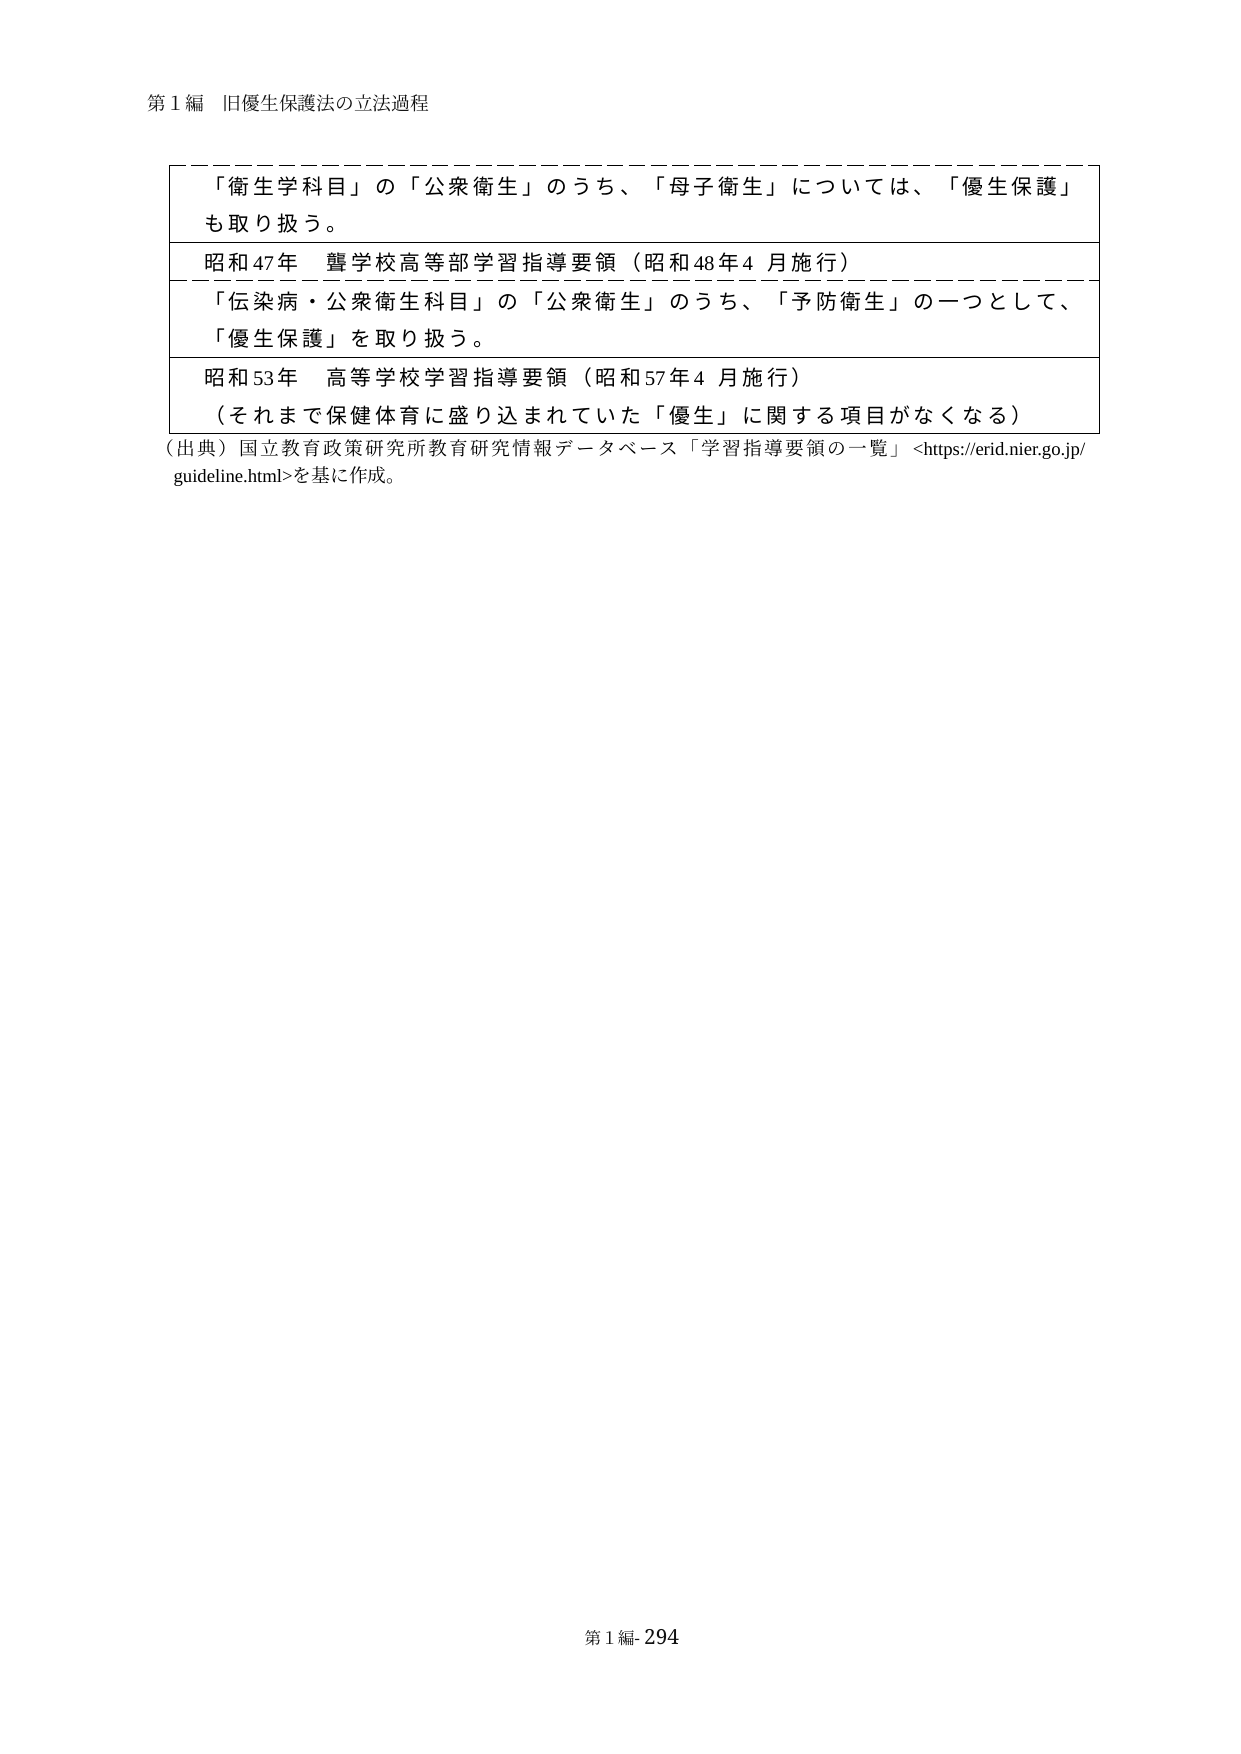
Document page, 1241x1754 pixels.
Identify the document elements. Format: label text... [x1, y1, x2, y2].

table_cell 「伝染病・公衆衛生科目」の「公衆衛生」のうち、「予防衛生」の一つとして、「優生保護」を取り扱う。 [170, 280, 1099, 357]
table_cell 昭和47年 聾学校高等部学習指導要領（昭和48年4月施行） [170, 243, 1099, 280]
table_cell 昭和53年 高等学校学習指導要領（昭和57年4月施行） （それまで保健体育に盛り込まれていた「優生」に関する項目がなくなる） [170, 358, 1099, 433]
text （出典）国立教育政策研究所教育研究情報データベース「学習指導要領の一覧」<https://erid.nier.go.jp/guideline.html>を基に作成。 [155, 434, 1085, 488]
table_cell 「衛生学科目」の「公衆衛生」のうち、「母子衛生」については、「優生保護」も取り扱う。 [170, 165, 1099, 242]
